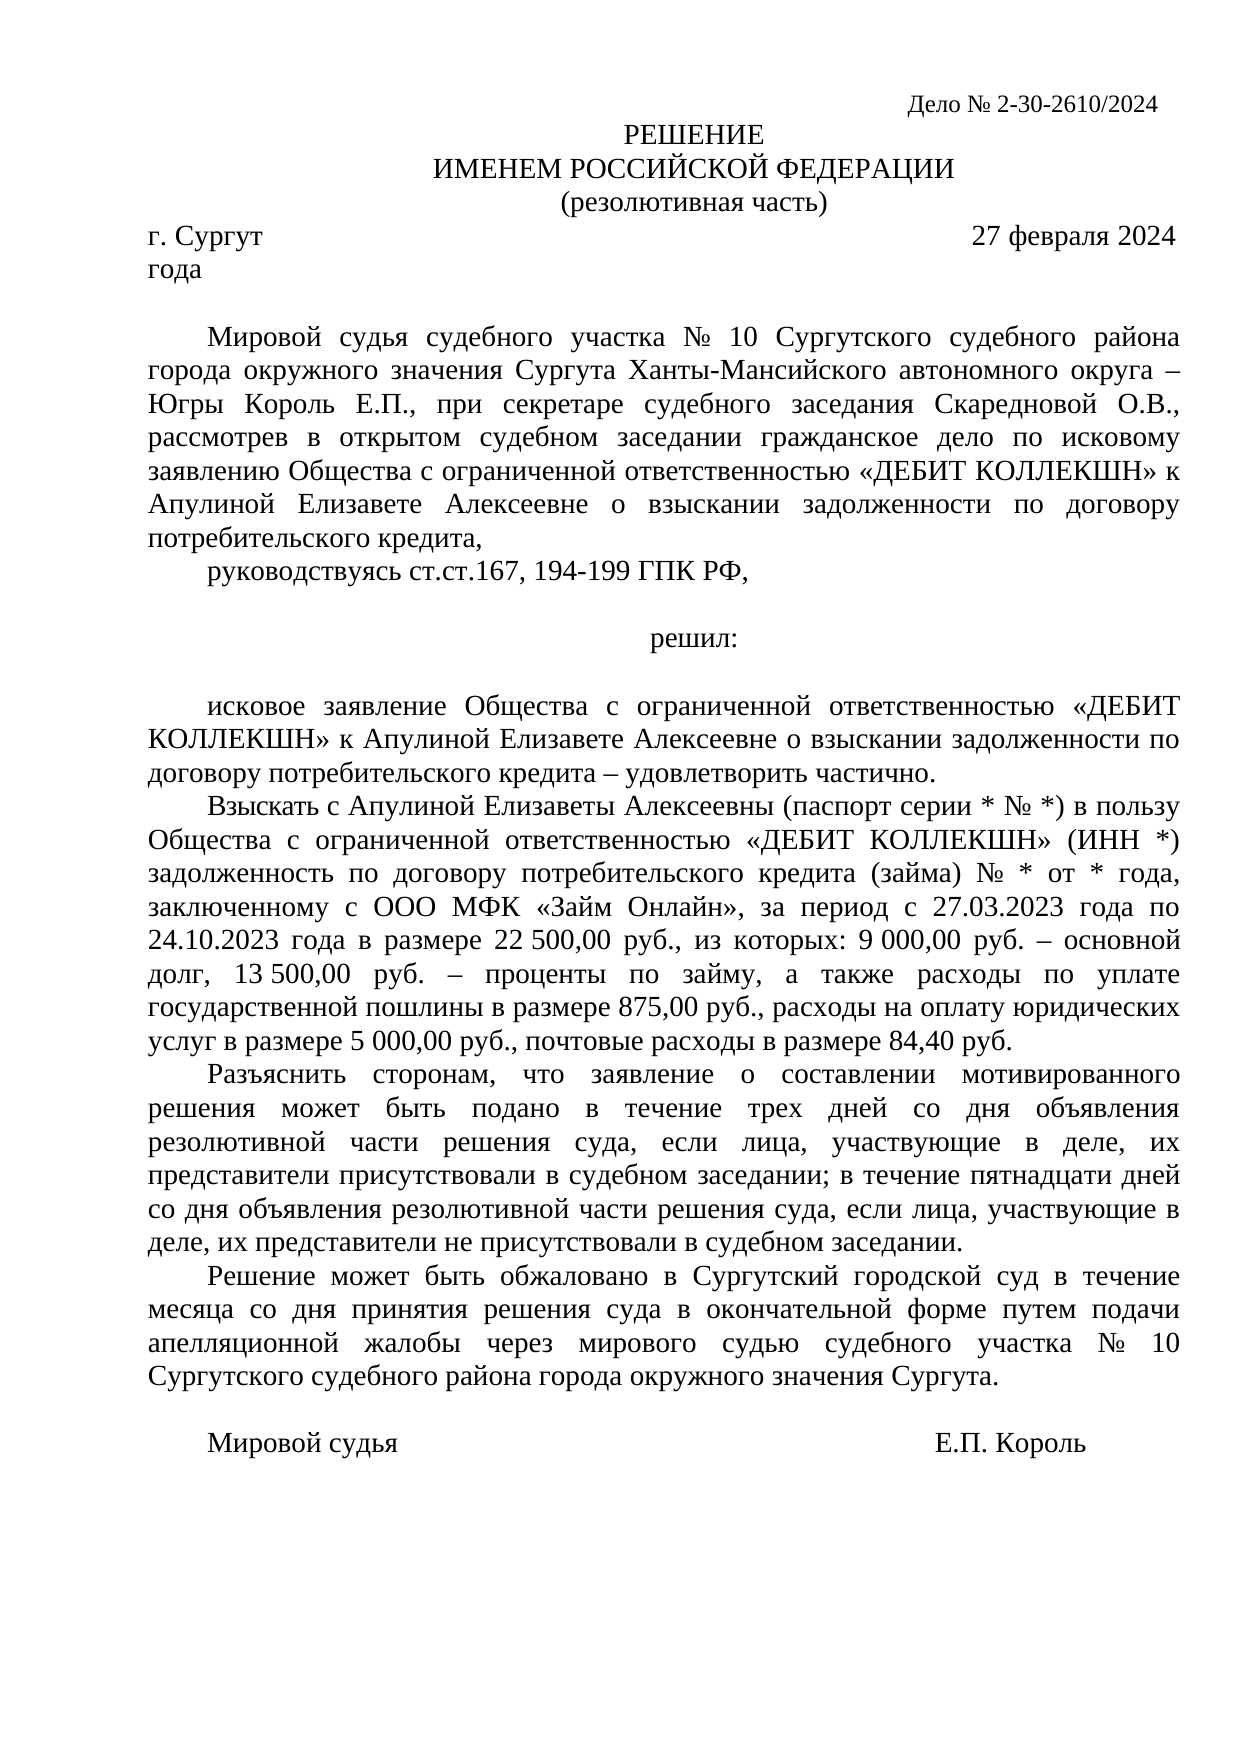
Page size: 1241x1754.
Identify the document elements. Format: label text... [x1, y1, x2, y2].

text Мировой судья судебного участка № 10 Сургутского судебного района города окружного значения Сургута Ханты-Мансийского автономного округа – Югры Король Е.П., при секретаре судебного заседания Скаредновой О.В., рассмотрев в открытом судебном заседании гражданское дело по исковому заявлению Общества с ограниченной ответственностью «ДЕБИТ КОЛЛЕКШН» к Апулиной Елизавете Алексеевне о взыскании задолженности по договору потребительского кредита, [148, 319, 1181, 553]
text г. Сургут 27 февраля 2024 года [148, 218, 1181, 285]
text РЕШЕНИЕ [148, 117, 1181, 151]
text решил: [148, 621, 1181, 654]
text Решение может быть обжаловано в Сургутский городской суд в течение месяца со дня принятия решения суда в окончательной форме путем подачи апелляционной жалобы через мирового судью судебного участка № 10 Сургутского судебного района города окружного значения Сургута. [148, 1258, 1181, 1392]
text руководствуясь ст.ст.167, 194-199 ГПК РФ, [148, 553, 1181, 587]
text Взыскать с Апулиной Елизаветы Алексеевны (паспорт серии * № *) в пользу Общества с ограниченной ответственностью «ДЕБИТ КОЛЛЕКШН» (ИНН *) задолженность по договору потребительского кредита (займа) № * от * года, заключенному с ООО МФК «Займ Онлайн», за период с 27.03.2023 года по 24.10.2023 года в размере 22 500,00 руб., из которых: 9 000,00 руб. – основной долг, 13 500,00 руб. – проценты по займу, а также расходы по уплате государственной пошлины в размере 875,00 руб., расходы на оплату юридических услуг в размере 5 000,00 руб., почтовые расходы в размере 84,40 руб. [148, 788, 1181, 1057]
text Разъяснить сторонам, что заявление о составлении мотивированного решения может быть подано в течение трех дней со дня объявления резолютивной части решения суда, если лица, участвующие в деле, их представители присутствовали в судебном заседании; в течение пятнадцати дней со дня объявления резолютивной части решения суда, если лица, участвующие в деле, их представители не присутствовали в судебном заседании. [148, 1057, 1181, 1258]
text ИМЕНЕМ РОССИЙСКОЙ ФЕДЕРАЦИИ [148, 151, 1181, 184]
text Дело № 2-30-2610/2024 [148, 89, 1181, 117]
text исковое заявление Общества с ограниченной ответственностью «ДЕБИТ КОЛЛЕКШН» к Апулиной Елизавете Алексеевне о взыскании задолженности по договору потребительского кредита – удовлетворить частично. [148, 688, 1181, 788]
text Мировой судья Е.П. Король [148, 1426, 1181, 1459]
text (резолютивная часть) [148, 184, 1181, 218]
